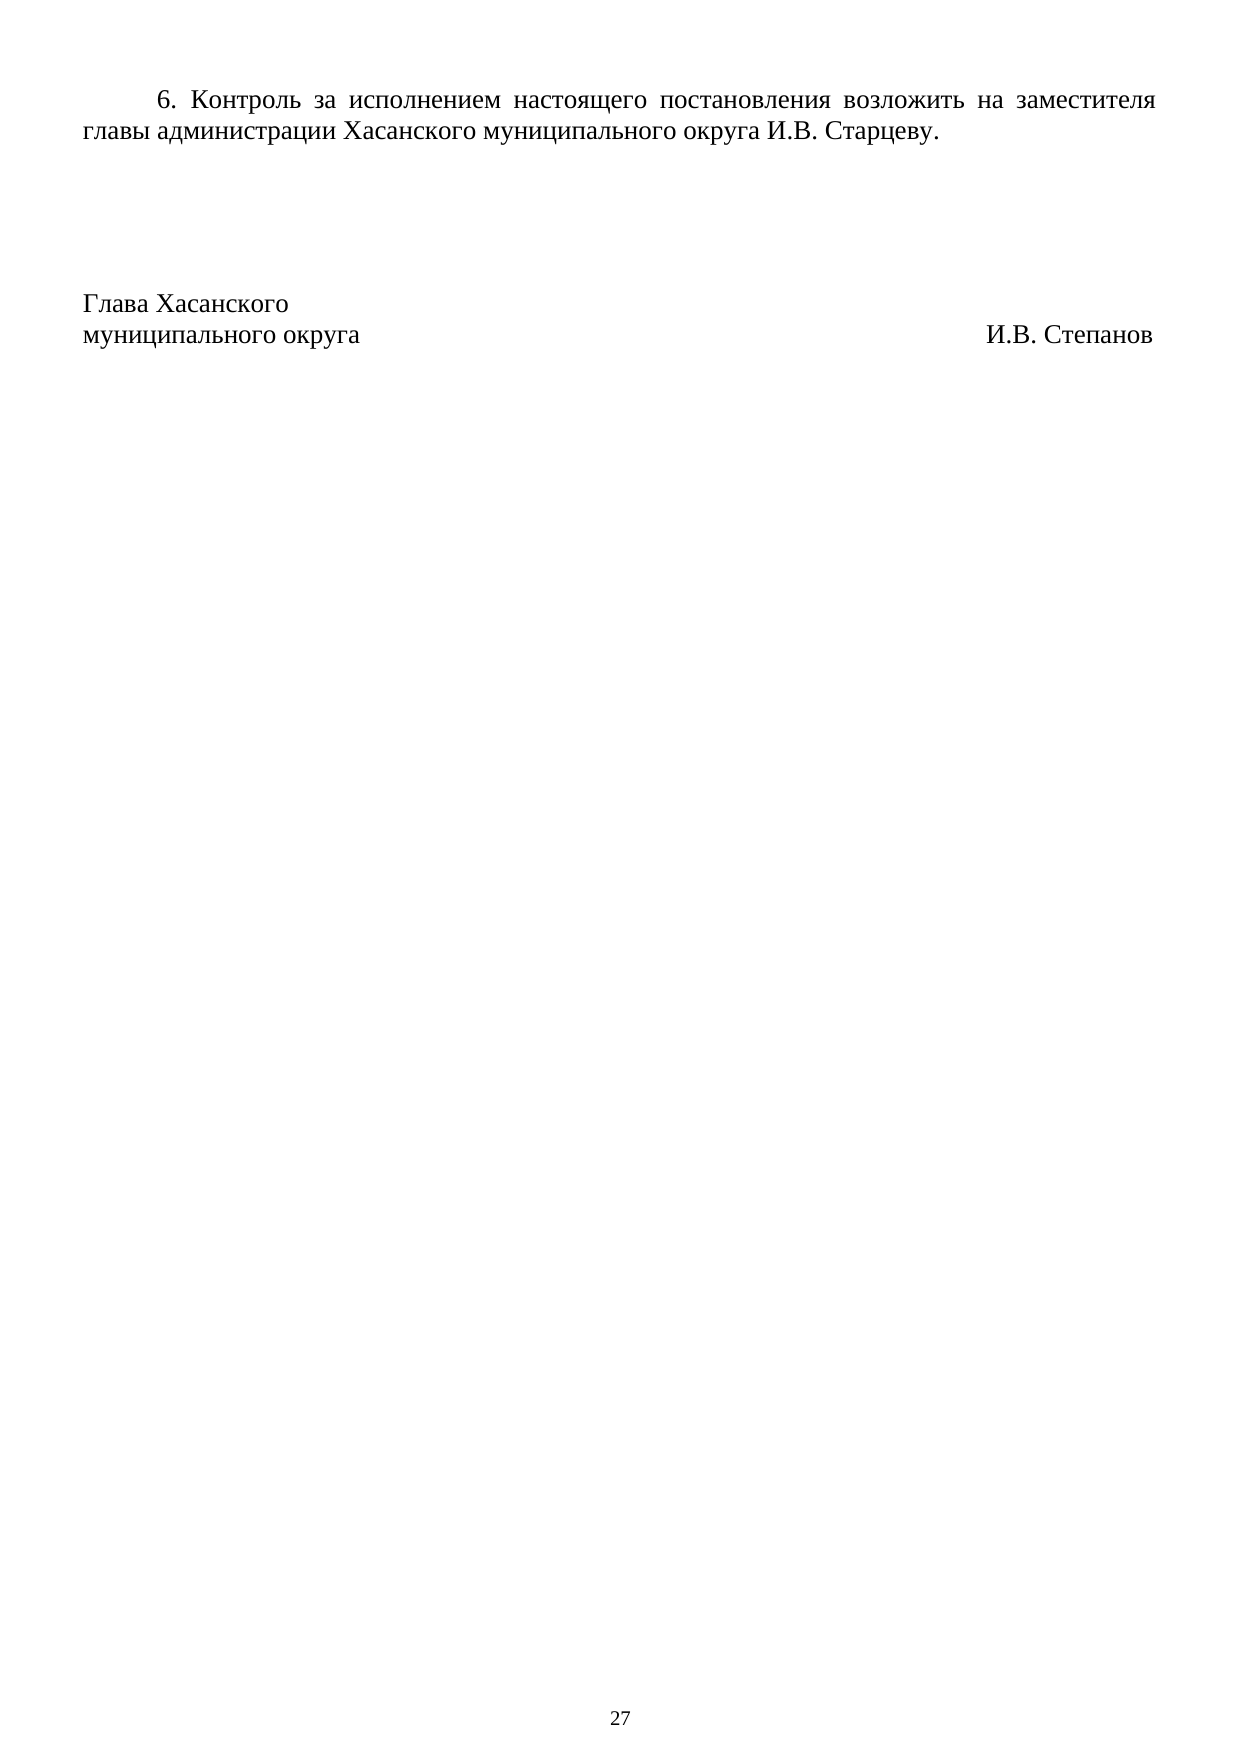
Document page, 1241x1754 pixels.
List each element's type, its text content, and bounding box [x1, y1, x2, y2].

text Глава Хасанского [83, 287, 1157, 319]
text 6. Контроль за исполнением настоящего постановления возложить на заместителя главы администрации Хасанского муниципального округа И.В. Старцеву. [83, 83, 1157, 145]
text муниципального округа И.В. Степанов [83, 319, 1157, 350]
